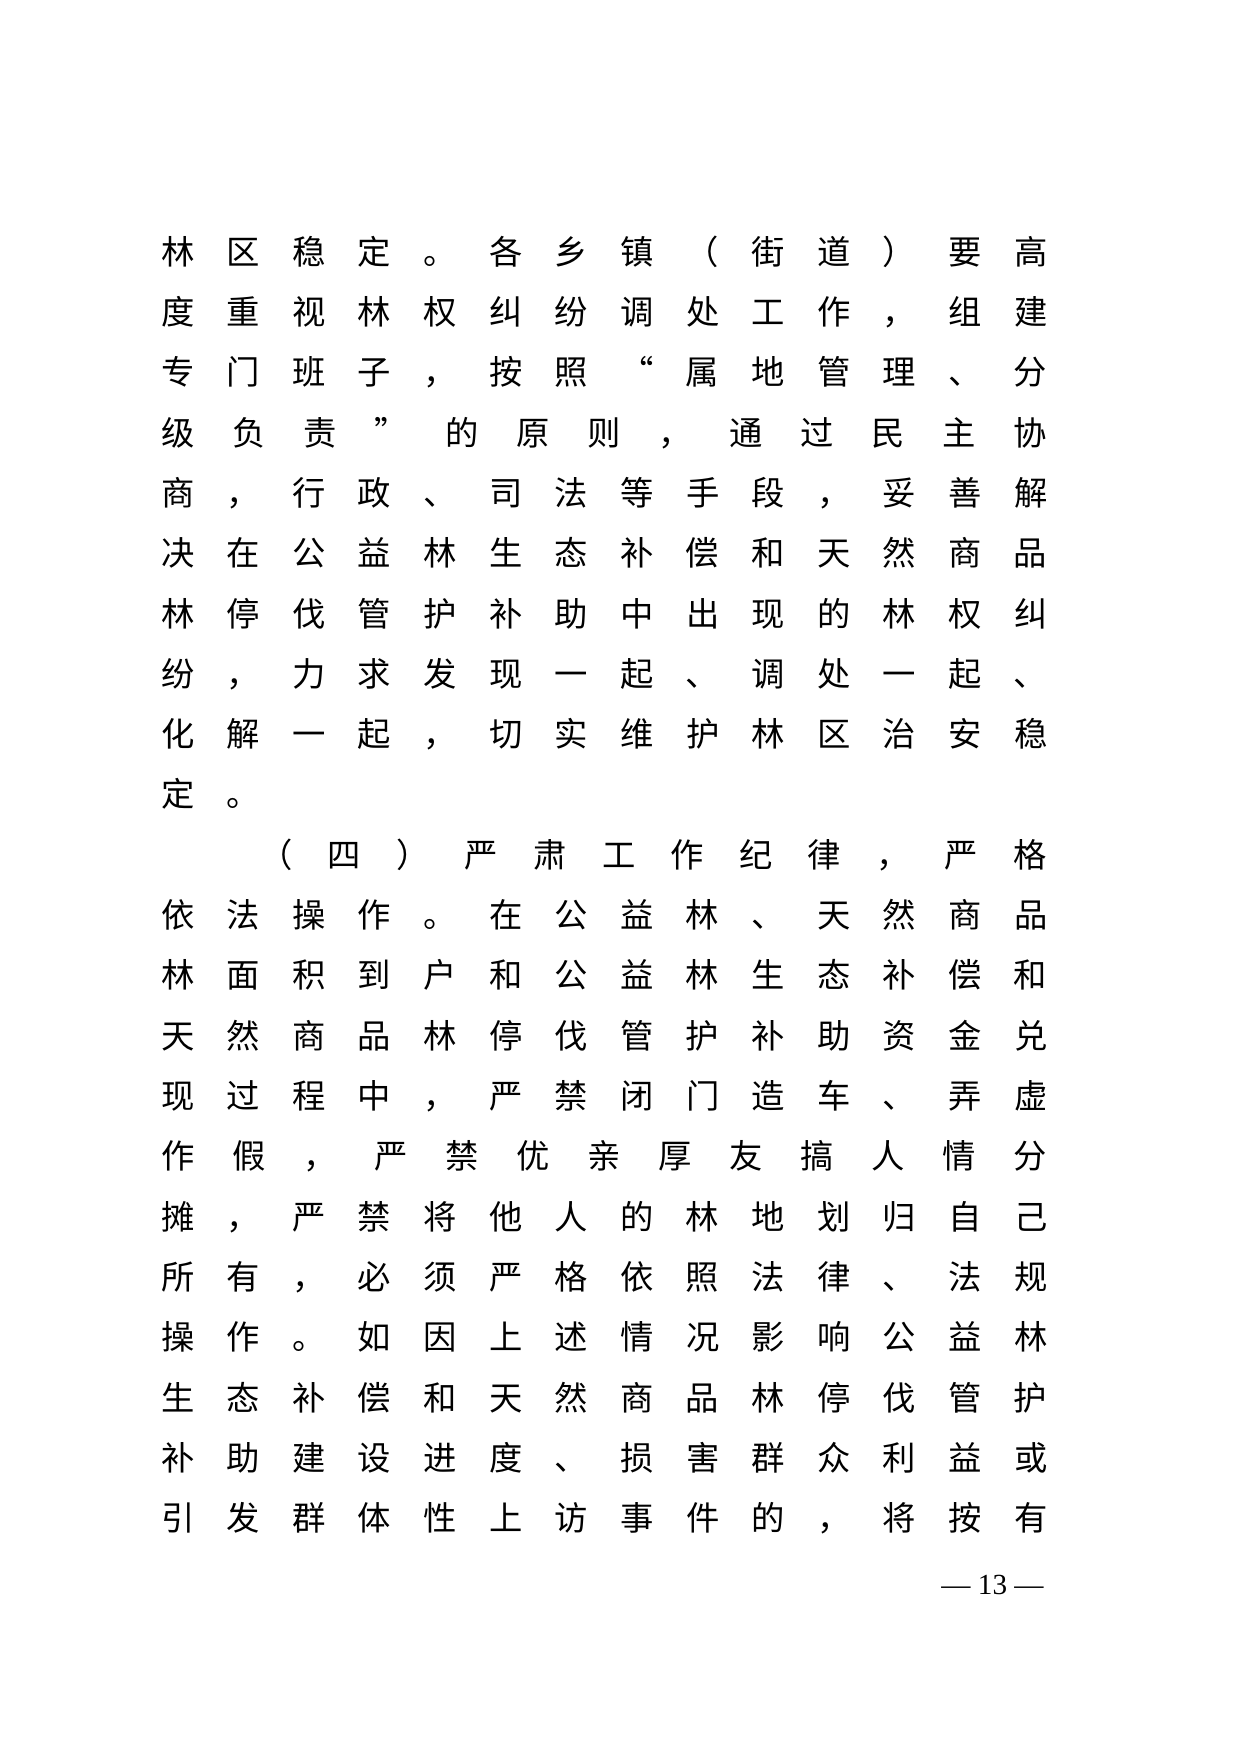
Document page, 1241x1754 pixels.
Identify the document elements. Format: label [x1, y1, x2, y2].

text [161, 822, 1079, 1546]
text [161, 219, 1079, 822]
